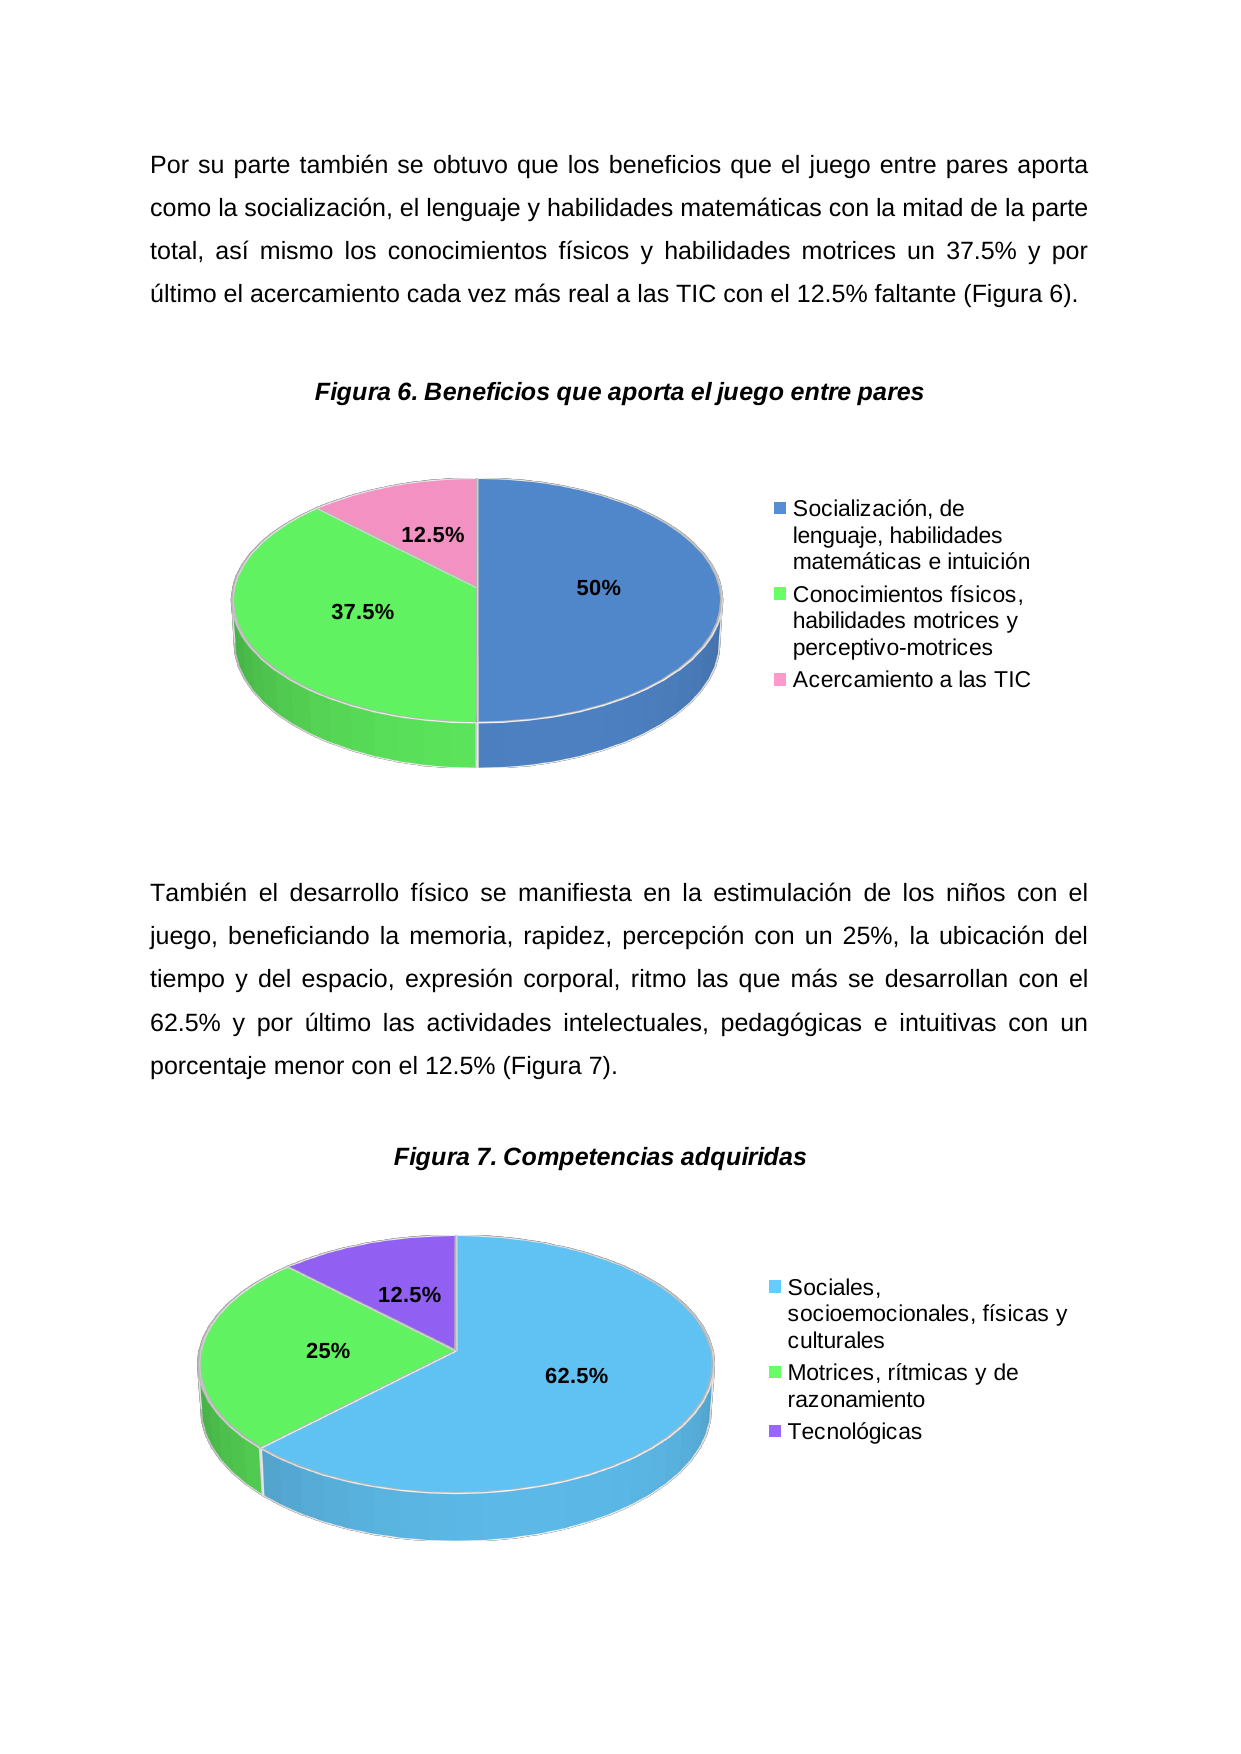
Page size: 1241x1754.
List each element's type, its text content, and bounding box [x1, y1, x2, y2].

text También el desarrollo físico se manifiesta en la estimulación de los niños con el juego, beneficiando la memoria, rapidez, percepción con un 25%, la ubicación del tiempo y del espacio, expresión corporal, ritmo las que más se desarrollan con el 62.5% y por último las actividades intelectuales, pedagógicas e intuitivas con un porcentaje menor con el 12.5% (Figura 7). [150, 878, 1090, 1079]
text Por su parte también se obtuvo que los beneficios que el juego entre pares aporta como la socialización, el lenguaje y habilidades matemáticas con la mitad de la parte total, así mismo los conocimientos físicos y habilidades motrices un 37.5% y por último el acercamiento cada vez más real a las TIC con el 12.5% faltante (Figura 6). [150, 150, 1090, 308]
